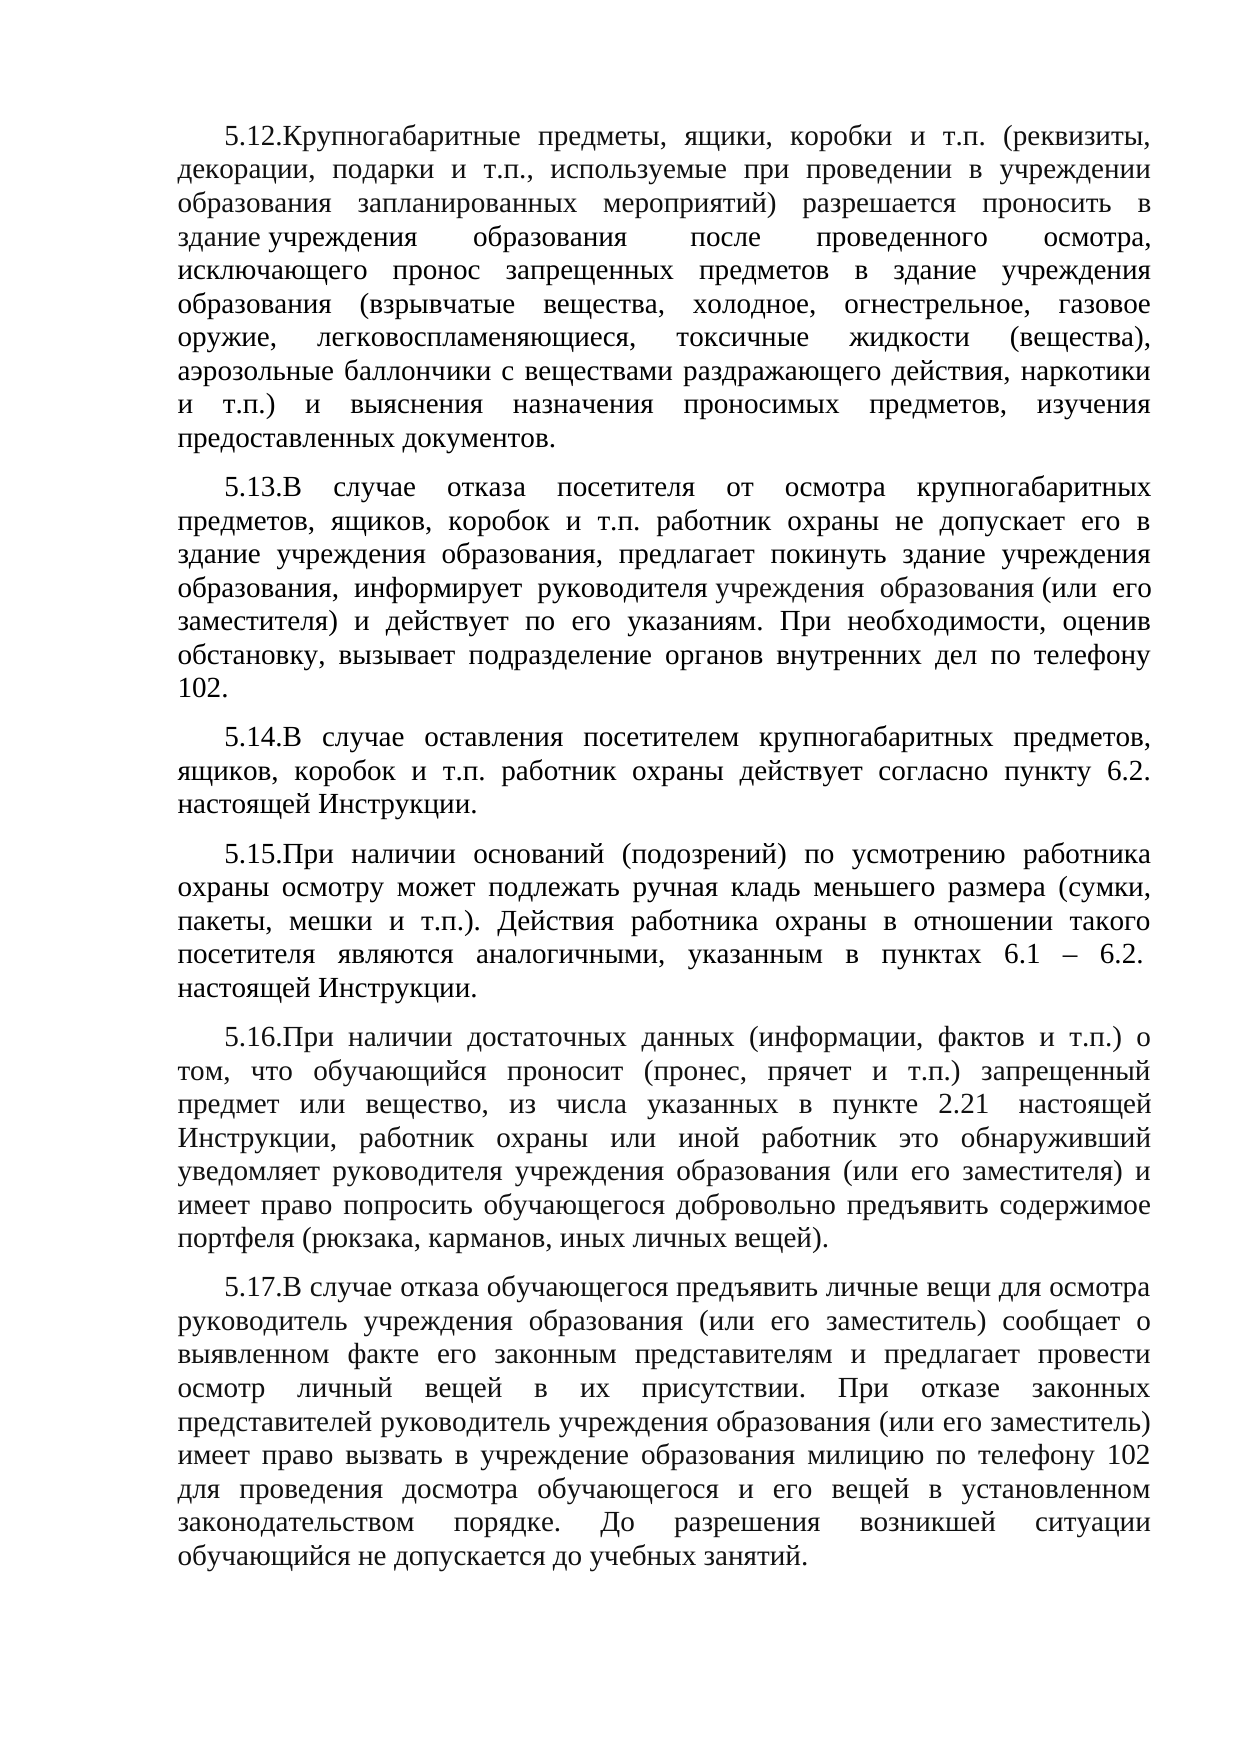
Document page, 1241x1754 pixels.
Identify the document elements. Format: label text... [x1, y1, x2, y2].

text 5.15.При наличии оснований (подозрений) по усмотрению работника охраны осмотру может подлежать ручная кладь меньшего размера (сумки, пакеты, мешки и т.п.). Действия работника охраны в отношении такого посетителя являются аналогичными, указанным в пунктах 6.1 – 6.2. настоящей Инструкции. [177, 836, 1152, 1003]
text 5.17.В случае отказа обучающегося предъявить личные вещи для осмотра руководитель учреждения образования (или его заместитель) сообщает о выявленном факте его законным представителям и предлагает провести осмотр личный вещей в их присутствии. При отказе законных представителей руководитель учреждения образования (или его заместитель) имеет право вызвать в учреждение образования милицию по телефону 102 для проведения досмотра обучающегося и его вещей в установленном законодательством порядке. До разрешения возникшей ситуации обучающийся не допускается до учебных занятий. [177, 1269, 1152, 1571]
text 5.13.В случае отказа посетителя от осмотра крупногабаритных предметов, ящиков, коробок и т.п. работник охраны не допускает его в здание учреждения образования, предлагает покинуть здание учреждения образования, информирует руководителя учреждения образования (или его заместителя) и действует по его указаниям. При необходимости, оценив обстановку, вызывает подразделение органов внутренних дел по телефону 102. [177, 469, 1152, 704]
text 5.16.При наличии достаточных данных (информации, фактов и т.п.) о том, что обучающийся проносит (пронес, прячет и т.п.) запрещенный предмет или вещество, из числа указанных в пункте 2.21 настоящей Инструкции, работник охраны или иной работник это обнаруживший уведомляет руководителя учреждения образования (или его заместителя) и имеет право попросить обучающегося добровольно предъявить содержимое портфеля (рюкзака, карманов, иных личных вещей). [177, 1019, 1152, 1254]
text 5.12.Крупногабаритные предметы, ящики, коробки и т.п. (реквизиты, декорации, подарки и т.п., используемые при проведении в учреждении образования запланированных мероприятий) разрешается проносить в здание учреждения образования после проведенного осмотра, исключающего пронос запрещенных предметов в здание учреждения образования (взрывчатые вещества, холодное, огнестрельное, газовое оружие, легковоспламеняющиеся, токсичные жидкости (вещества), аэрозольные баллончики с веществами раздражающего действия, наркотики и т.п.) и выяснения назначения проносимых предметов, изучения предоставленных документов. [177, 118, 1152, 453]
text 5.14.В случае оставления посетителем крупногабаритных предметов, ящиков, коробок и т.п. работник охраны действует согласно пункту 6.2. настоящей Инструкции. [177, 719, 1152, 820]
